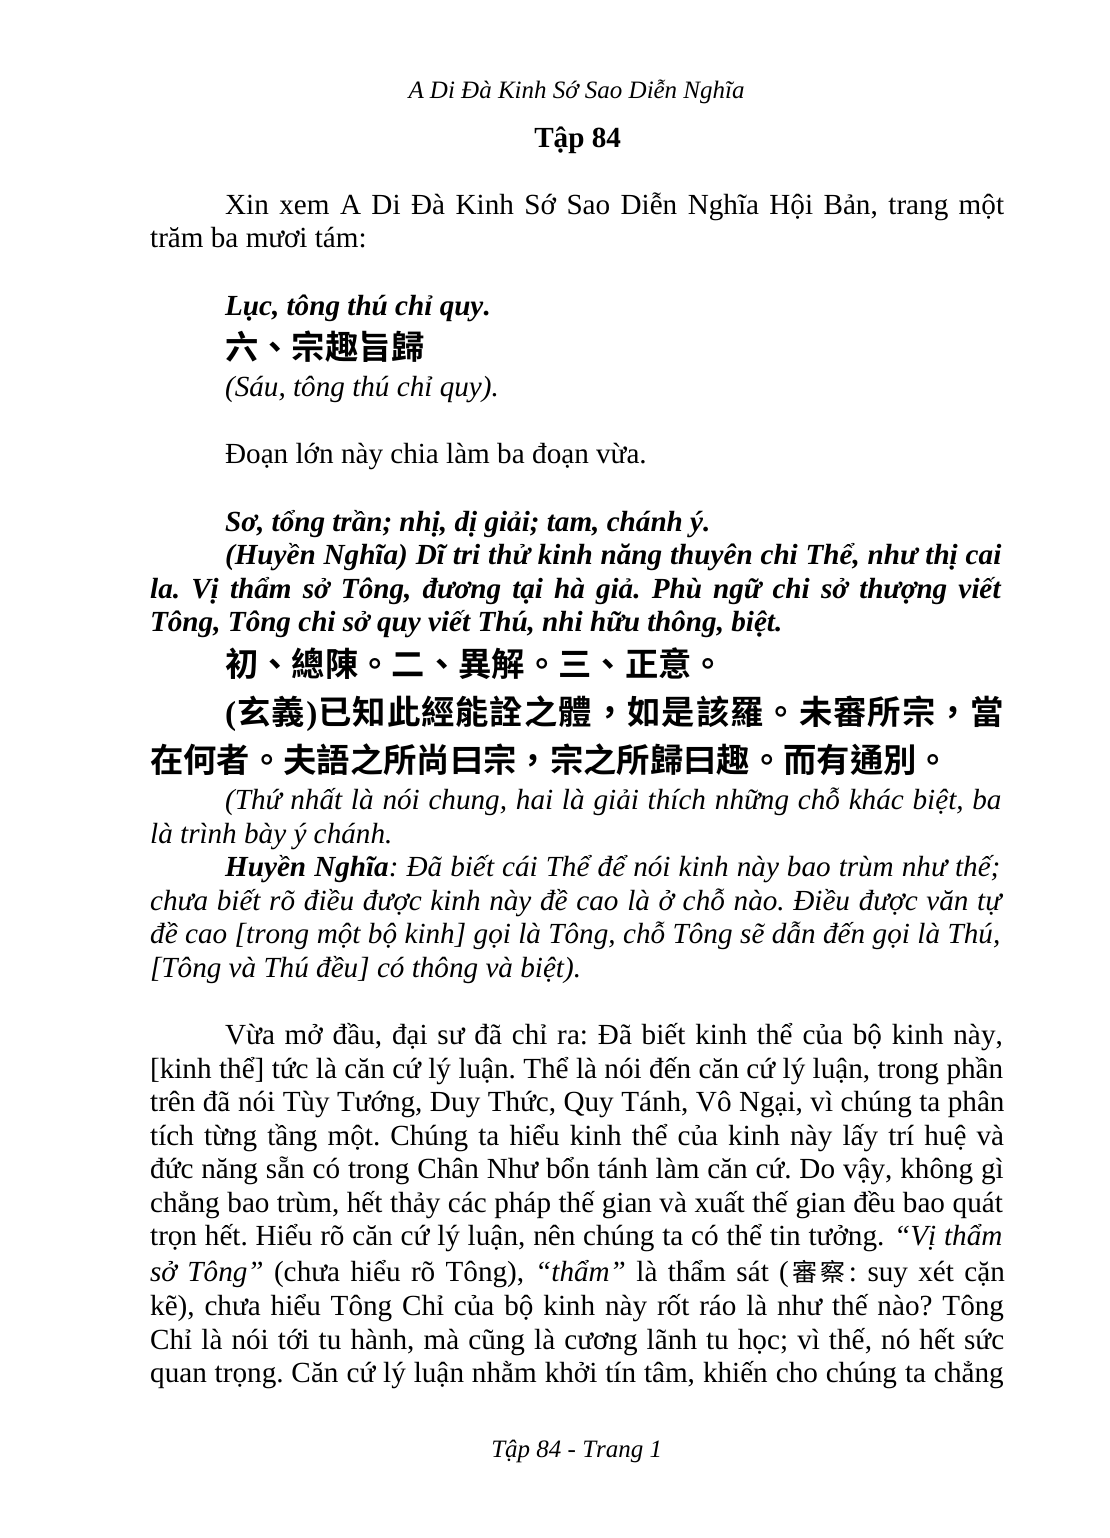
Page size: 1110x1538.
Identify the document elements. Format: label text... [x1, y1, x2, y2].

text 初、總陳。二、異解。三、正意。 [150, 638, 1005, 686]
text (Sáu, tông thú chỉ quy). [150, 369, 1005, 403]
text Huyền Nghĩa: Đã biết cái Thể để nói kinh này bao trùm như thế; chưa biết rõ điều được kinh này đề cao là ở chỗ nào. Điều được văn tự đề cao [trong một bộ kinh] gọi là Tông, chỗ Tông sẽ dẫn đến gọi là Thú, [Tông và Thú đều] có thông và biệt). [150, 849, 1005, 984]
text Sơ, tổng trần; nhị, dị giải; tam, chánh ý. [150, 504, 1005, 537]
text Lục, tông thú chỉ quy. [150, 288, 1005, 321]
text (玄義)已知此經能詮之體，如是該羅。未審所宗，當在何者。夫語之所尚曰宗，宗之所歸曰趣。而有通別。 [150, 686, 1005, 782]
text Tập 84 [150, 120, 1005, 153]
text (Thứ nhất là nói chung, hai là giải thích những chỗ khác biệt, ba là trình bày ý chánh. [150, 782, 1005, 849]
text 六、宗趣旨歸 [150, 321, 1005, 369]
text Xin xem A Di Đà Kinh Sớ Sao Diễn Nghĩa Hội Bản, trang một trăm ba mươi tám: [150, 187, 1005, 254]
text (Huyền Nghĩa) Dĩ tri thử kinh năng thuyên chi Thể, như thị cai la. Vị thẩm sở Tông, đương tại hà giả. Phù ngữ chi sở thượng viết Tông, Tông chi sở quy viết Thú, nhi hữu thông, biệt. [150, 537, 1005, 638]
text Đoạn lớn này chia làm ba đoạn vừa. [150, 437, 1005, 470]
